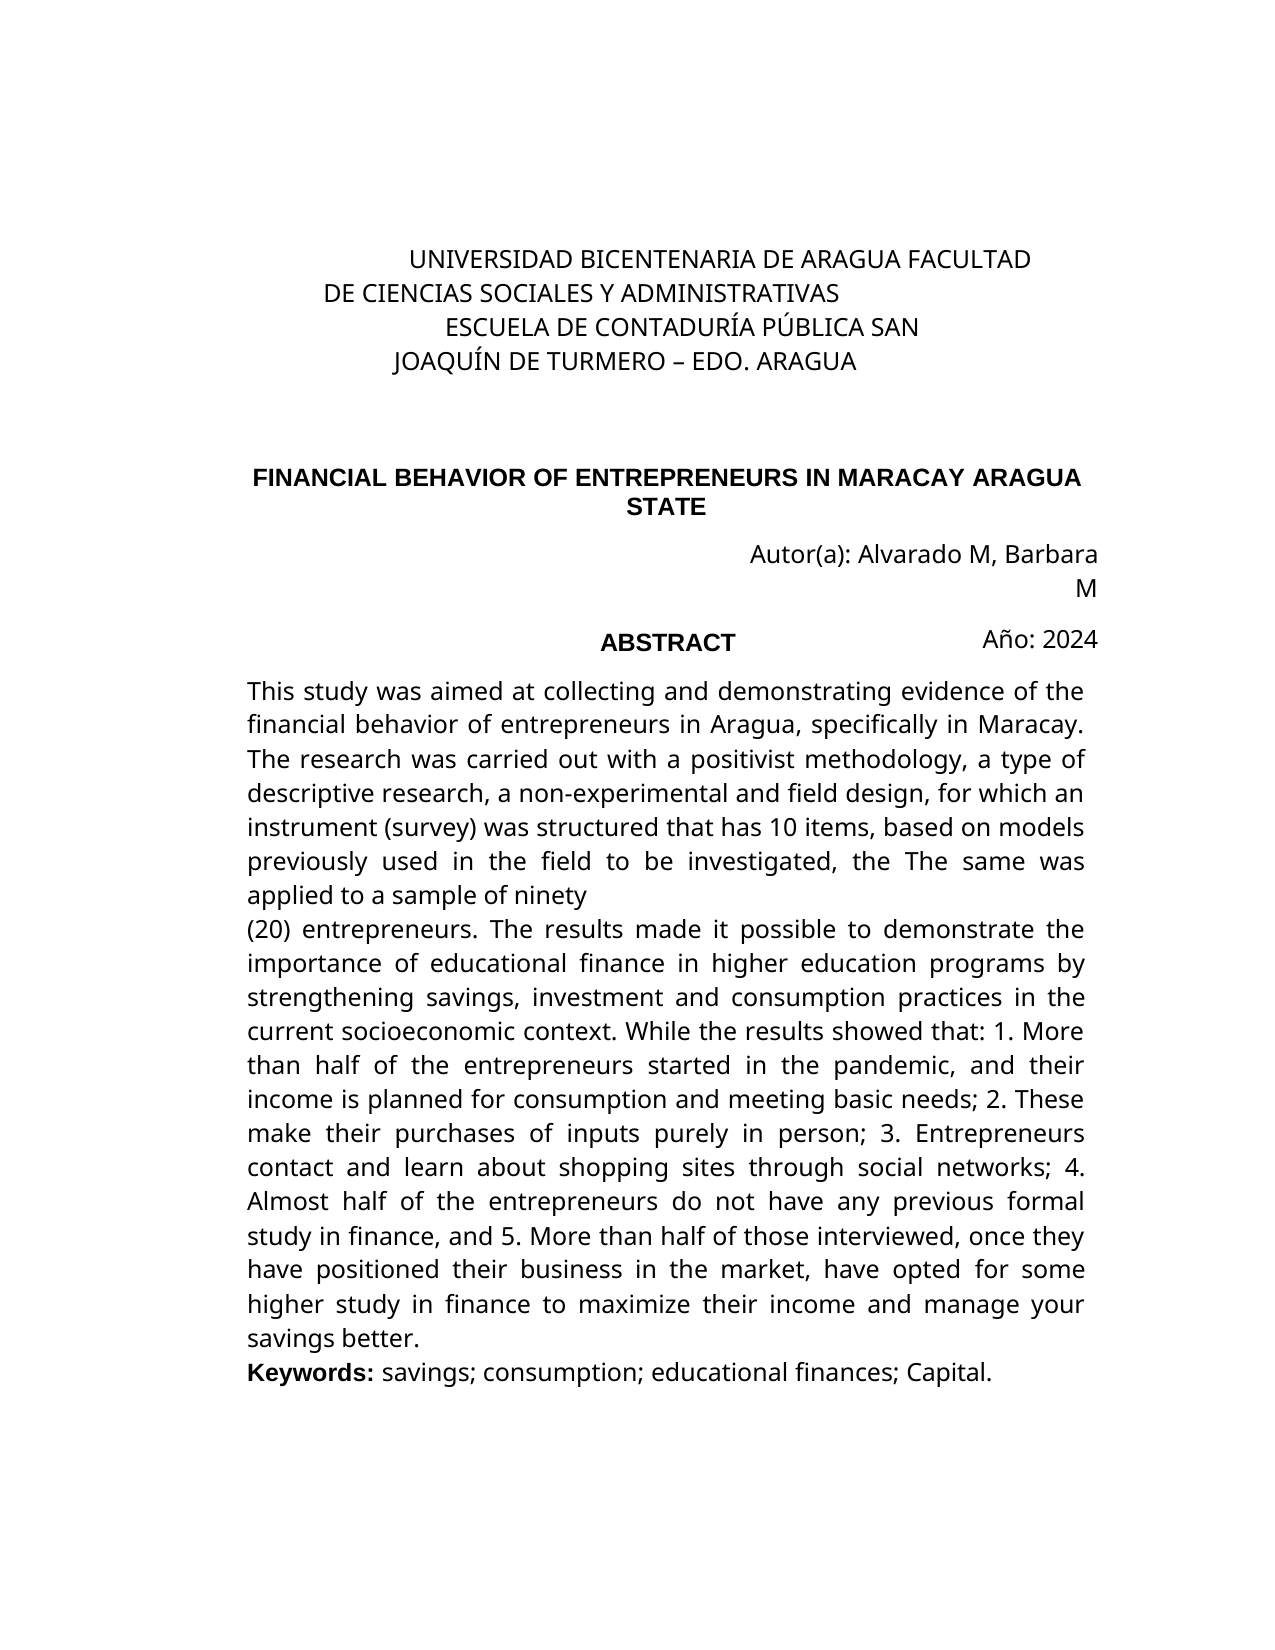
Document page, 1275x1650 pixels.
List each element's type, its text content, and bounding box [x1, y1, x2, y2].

text (20) entrepreneurs. The results made it possible to demonstrate the importance of educational finance in higher education programs by strengthening savings, investment and consumption practices in the current socioeconomic context. While the results showed that: 1. More than half of the entrepreneurs started in the pandemic, and their income is planned for consumption and meeting basic needs; 2. These make their purchases of inputs purely in person; 3. Entrepreneurs contact and learn about shopping sites through social networks; 4. Almost half of the entrepreneurs do not have any previous formal study in finance, and 5. More than half of those interviewed, once they have positioned their business in the market, have opted for some higher study in finance to maximize their income and manage your savings better. [247, 912, 1086, 1354]
text UNIVERSIDAD BICENTENARIA DE ARAGUA FACULTAD DE CIENCIAS SOCIALES Y ADMINISTRATIVAS [323, 242, 1055, 310]
text Autor(a): Alvarado M, Barbara M [737, 537, 1098, 605]
text ABSTRACT [167, 628, 736, 657]
text This study was aimed at collecting and demonstrating evidence of the financial behavior of entrepreneurs in Aragua, specifically in Maracay. The research was carried out with a positivist methodology, a type of descriptive research, a non-experimental and field design, for which an instrument (survey) was structured that has 10 items, based on models previously used in the field to be investigated, the The same was applied to a sample of ninety [247, 673, 1085, 912]
subtitle FINANCIAL BEHAVIOR OF ENTREPRENEURS IN MARACAY ARAGUA STATE [252, 463, 1155, 520]
text Keywords: savings; consumption; educational finances; Capital. [247, 1354, 1231, 1388]
text Año: 2024 [737, 622, 1098, 656]
text ESCUELA DE CONTADURÍA PÚBLICA SAN JOAQUÍN DE TURMERO – EDO. ARAGUA [394, 310, 940, 378]
